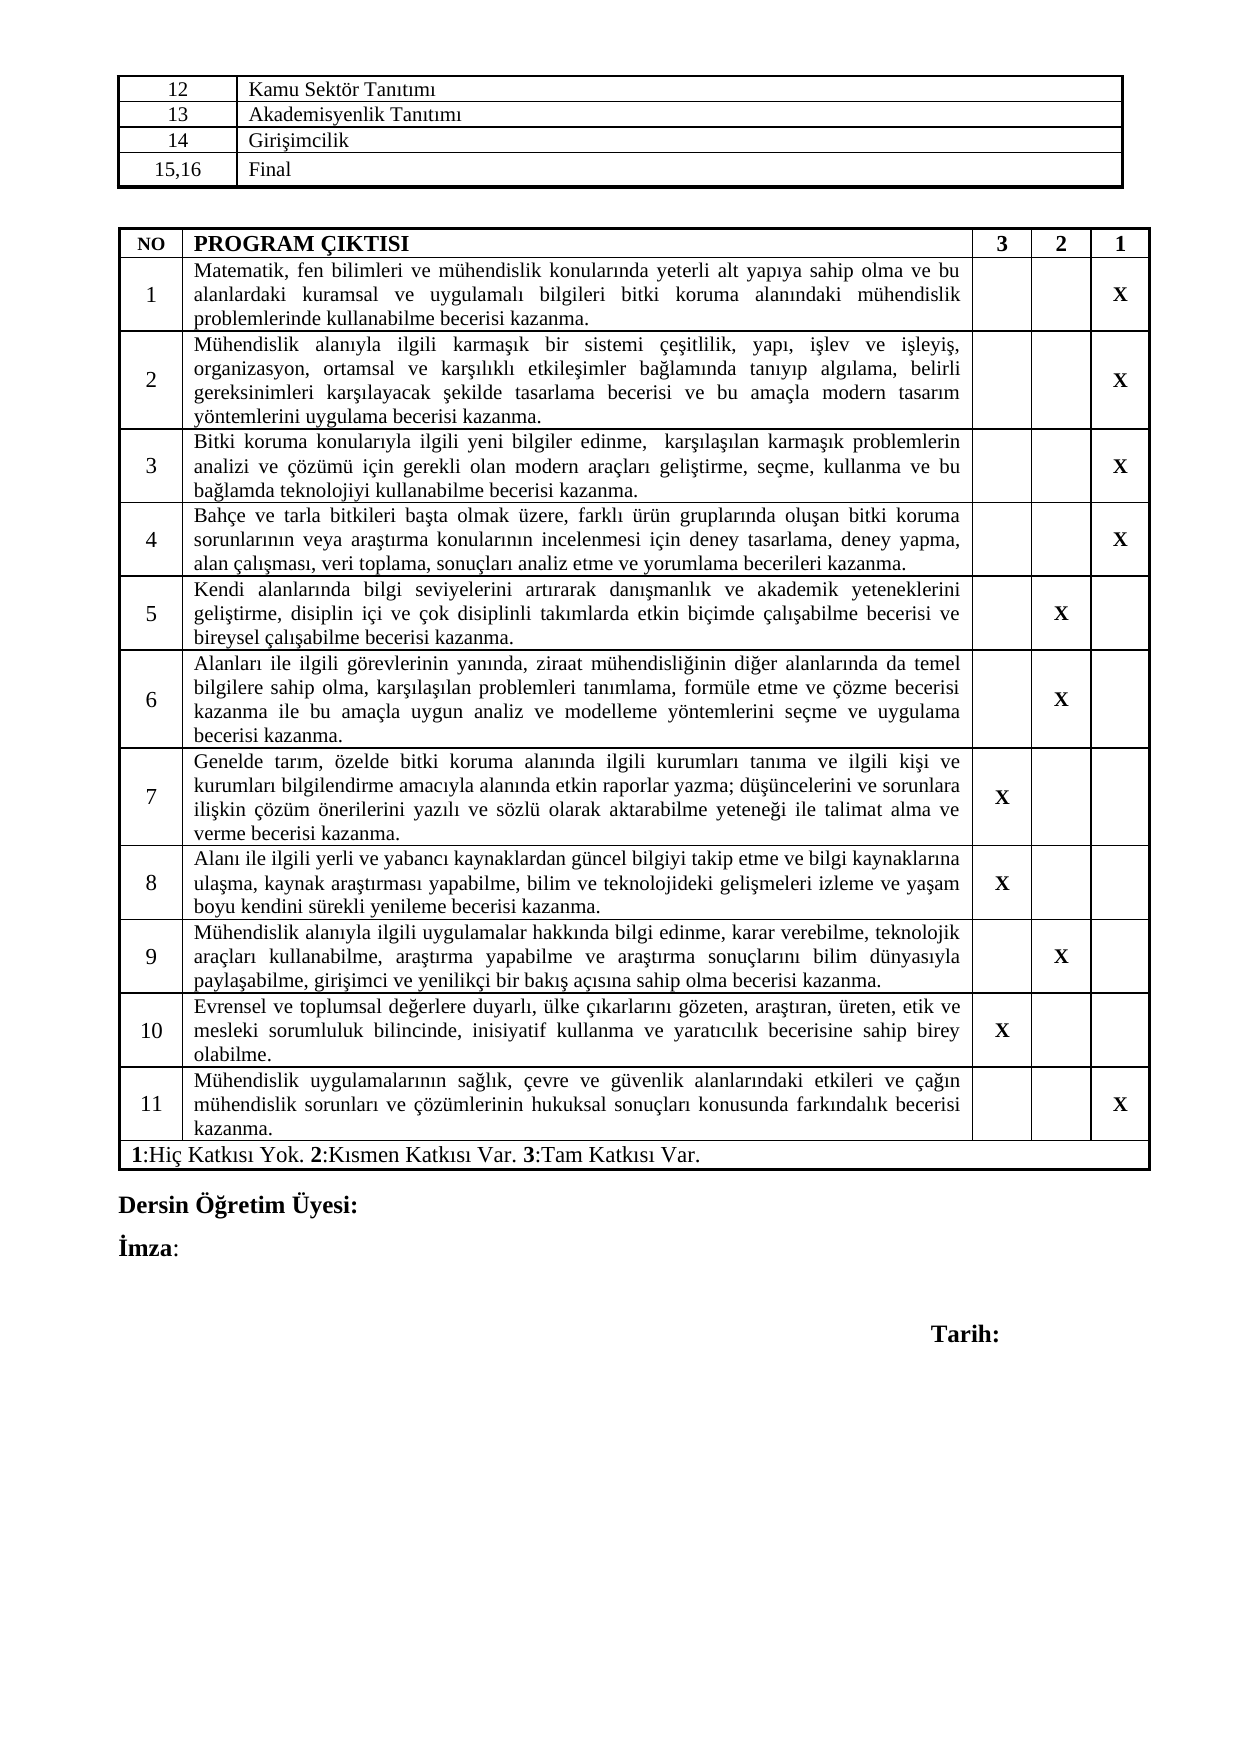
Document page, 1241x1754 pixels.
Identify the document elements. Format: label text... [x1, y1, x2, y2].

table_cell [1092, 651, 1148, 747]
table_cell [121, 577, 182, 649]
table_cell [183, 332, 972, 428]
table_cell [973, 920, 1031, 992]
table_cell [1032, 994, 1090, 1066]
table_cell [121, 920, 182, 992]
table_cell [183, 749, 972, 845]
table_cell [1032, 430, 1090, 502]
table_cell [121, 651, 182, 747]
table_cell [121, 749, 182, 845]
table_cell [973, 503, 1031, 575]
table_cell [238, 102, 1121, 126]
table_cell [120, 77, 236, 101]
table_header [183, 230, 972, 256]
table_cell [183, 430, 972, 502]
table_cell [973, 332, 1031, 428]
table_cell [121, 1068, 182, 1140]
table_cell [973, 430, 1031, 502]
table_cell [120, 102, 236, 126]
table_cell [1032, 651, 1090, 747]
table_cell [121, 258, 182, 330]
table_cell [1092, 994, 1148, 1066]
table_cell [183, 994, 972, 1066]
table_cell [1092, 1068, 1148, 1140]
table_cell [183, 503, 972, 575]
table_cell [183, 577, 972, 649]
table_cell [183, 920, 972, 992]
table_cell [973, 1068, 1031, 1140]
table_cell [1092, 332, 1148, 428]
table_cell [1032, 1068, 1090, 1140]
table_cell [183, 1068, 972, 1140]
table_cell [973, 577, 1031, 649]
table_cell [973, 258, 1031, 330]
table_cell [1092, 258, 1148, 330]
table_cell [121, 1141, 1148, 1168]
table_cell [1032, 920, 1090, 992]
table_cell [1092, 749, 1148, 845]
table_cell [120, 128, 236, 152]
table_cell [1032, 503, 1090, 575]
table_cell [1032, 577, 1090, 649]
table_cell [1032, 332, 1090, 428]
text İmza: Tarih: [118, 1233, 1122, 1348]
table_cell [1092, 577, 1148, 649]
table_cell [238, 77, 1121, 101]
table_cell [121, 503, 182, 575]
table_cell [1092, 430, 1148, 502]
text Dersin Öğretim Üyesi: [118, 1190, 1122, 1219]
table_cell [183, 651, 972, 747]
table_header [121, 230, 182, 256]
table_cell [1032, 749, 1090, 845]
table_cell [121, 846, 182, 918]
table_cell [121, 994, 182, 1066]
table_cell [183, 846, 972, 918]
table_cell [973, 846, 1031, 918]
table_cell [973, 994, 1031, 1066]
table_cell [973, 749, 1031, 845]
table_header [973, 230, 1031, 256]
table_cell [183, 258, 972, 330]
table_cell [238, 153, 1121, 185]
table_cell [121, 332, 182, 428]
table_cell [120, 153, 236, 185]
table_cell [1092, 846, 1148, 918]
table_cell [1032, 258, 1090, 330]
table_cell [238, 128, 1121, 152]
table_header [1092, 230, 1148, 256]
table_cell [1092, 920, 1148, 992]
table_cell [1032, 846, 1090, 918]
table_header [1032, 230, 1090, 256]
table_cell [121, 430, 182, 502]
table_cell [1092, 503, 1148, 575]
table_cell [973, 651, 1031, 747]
